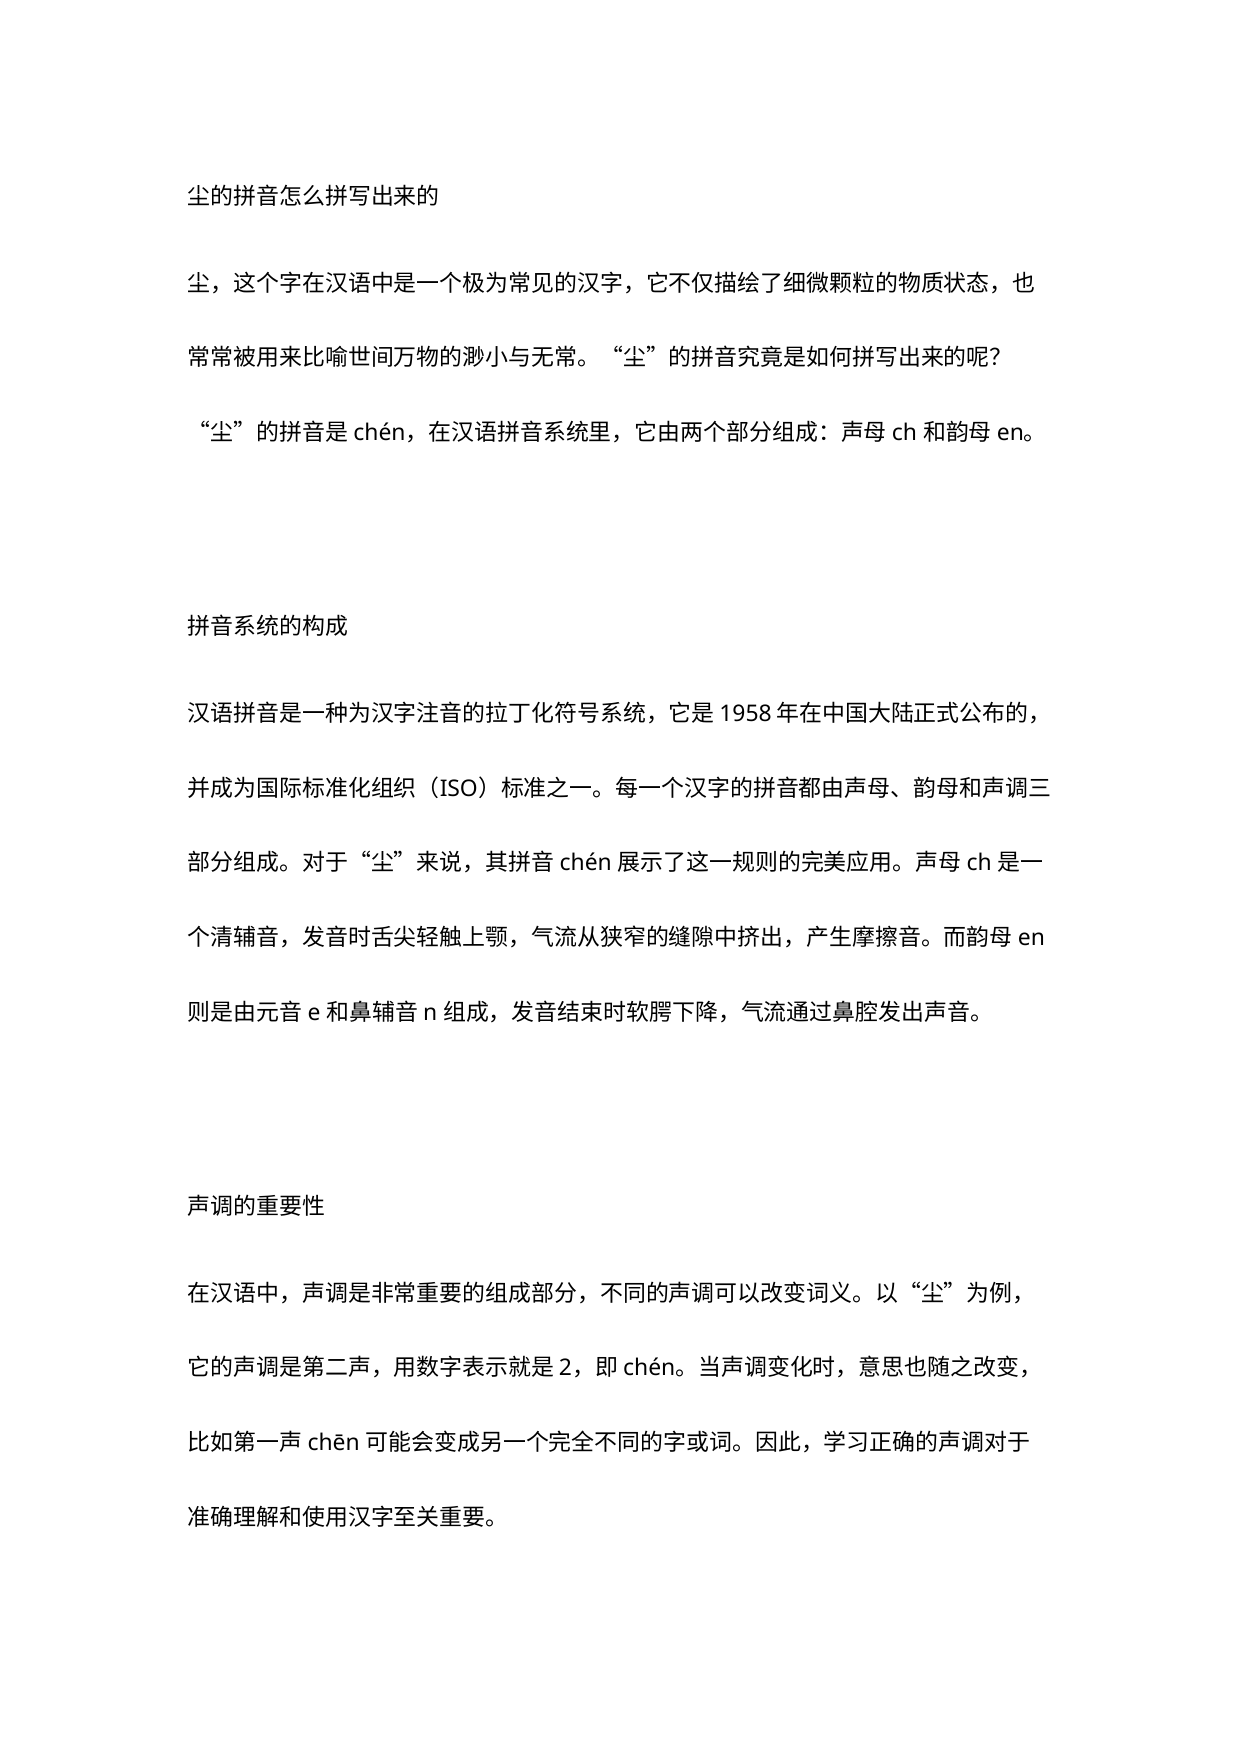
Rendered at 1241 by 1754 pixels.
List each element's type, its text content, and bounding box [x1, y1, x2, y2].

text 汉语拼音是一种为汉字注音的拉丁化符号系统，它是1958年在中国大陆正式公布的，并成为国际标准化组织（ISO）标准之一。每一个汉字的拼音都由声母、韵母和声调三部分组成。对于“尘”来说，其拼音 chén 展示了这一规则的完美应用。声母 ch 是一个清辅音，发音时舌尖轻触上颚，气流从狭窄的缝隙中挤出，产生摩擦音。而韵母 en 则是由元音 e 和鼻辅音 n 组成，发音结束时软腭下降，气流通过鼻腔发出声音。 [187, 679, 1053, 1043]
text 声调的重要性 [187, 1172, 1053, 1237]
text 拼音系统的构成 [187, 592, 1053, 657]
text 尘，这个字在汉语中是一个极为常见的汉字，它不仅描绘了细微颗粒的物质状态，也常常被用来比喻世间万物的渺小与无常。“尘”的拼音究竟是如何拼写出来的呢？“尘”的拼音是 chén，在汉语拼音系统里，它由两个部分组成：声母 ch 和韵母 en。 [187, 248, 1053, 463]
text 尘的拼音怎么拼写出来的 [187, 162, 1053, 227]
text 在汉语中，声调是非常重要的组成部分，不同的声调可以改变词义。以“尘”为例，它的声调是第二声，用数字表示就是2，即 chén。当声调变化时，意思也随之改变，比如第一声 chēn 可能会变成另一个完全不同的字或词。因此，学习正确的声调对于准确理解和使用汉字至关重要。 [187, 1258, 1053, 1548]
